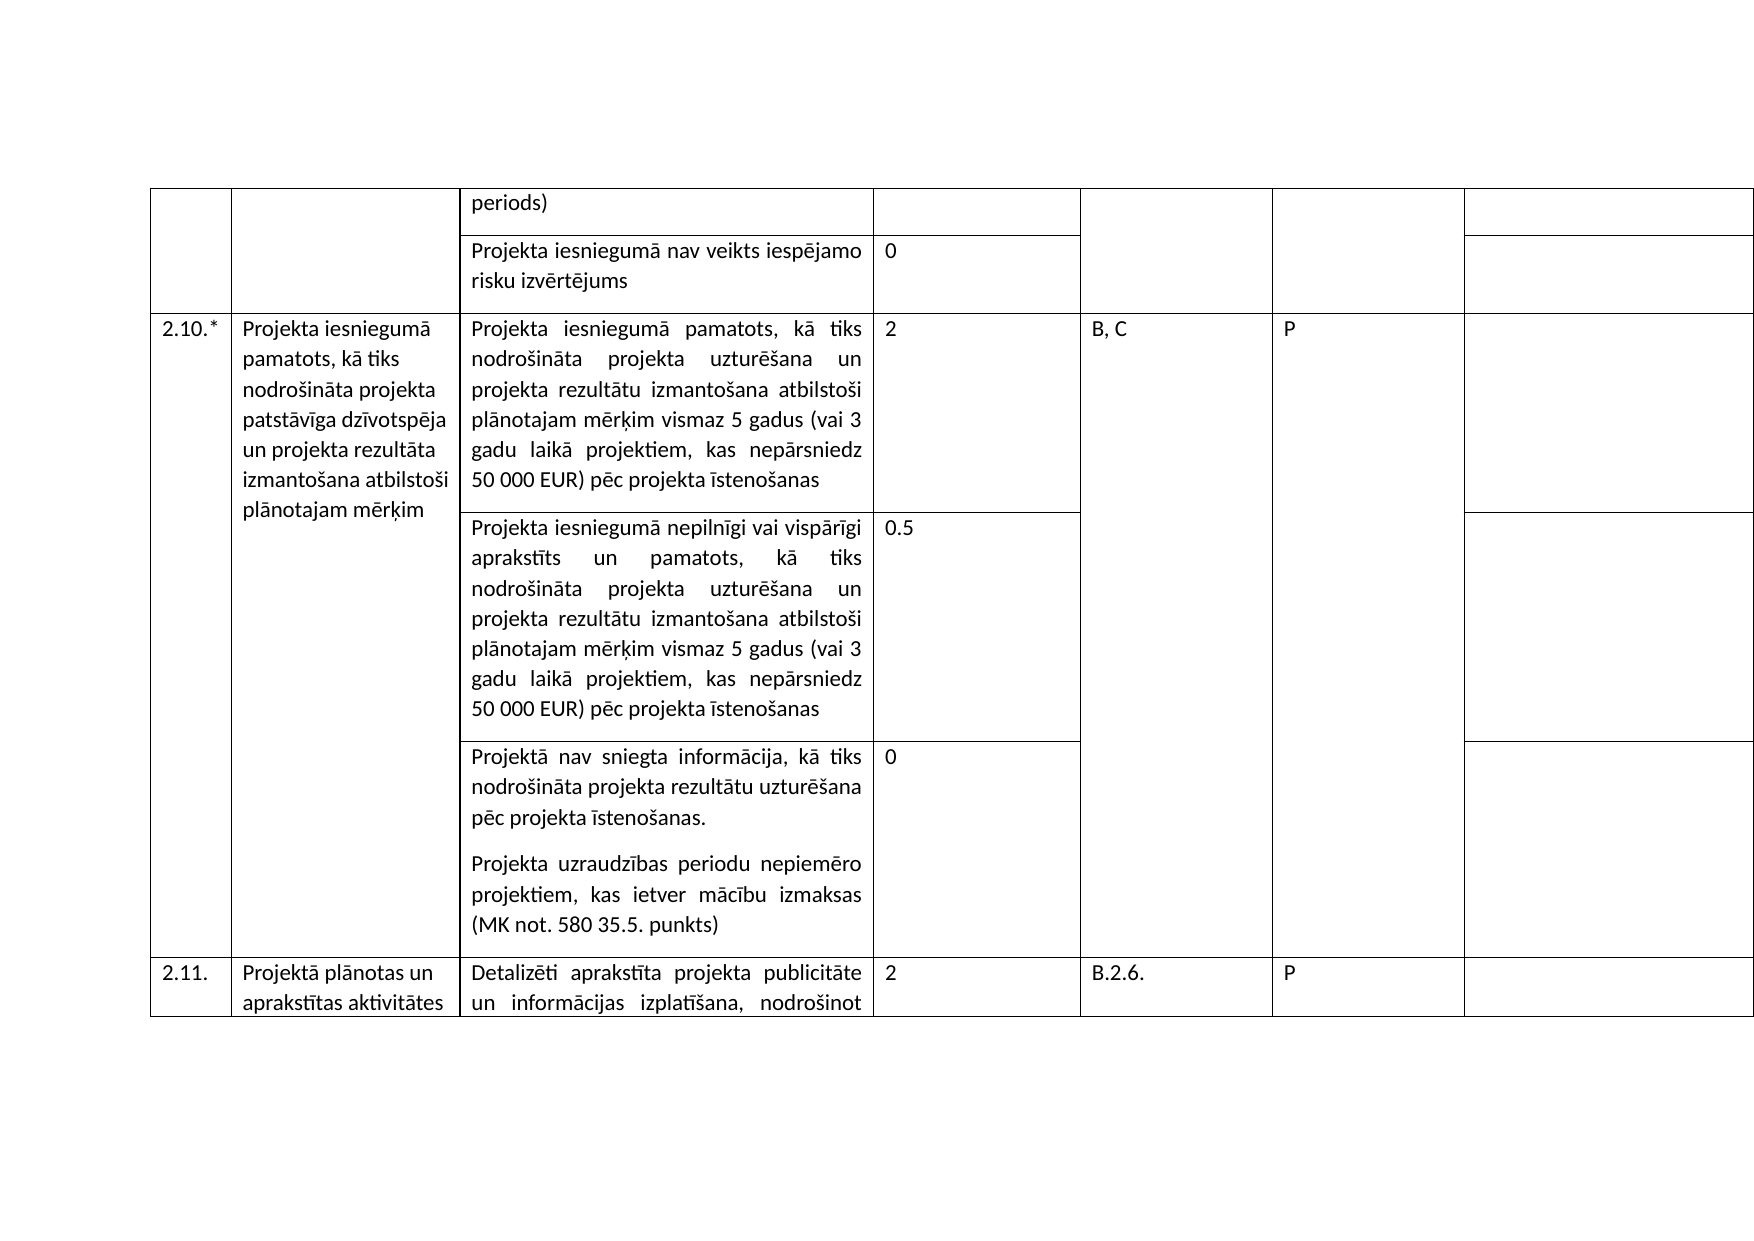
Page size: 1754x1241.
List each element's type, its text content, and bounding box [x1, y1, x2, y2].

table_cell 0 [874, 236, 1080, 313]
table_cell [1465, 742, 1753, 957]
table_cell 0.5 [874, 513, 1080, 741]
table_cell 2 [874, 314, 1080, 512]
table_cell P [1273, 314, 1464, 957]
table_cell 1 [874, 189, 1080, 235]
table_cell 0 [874, 742, 1080, 957]
table_cell 2.10.* [151, 314, 231, 957]
table_cell [1465, 189, 1753, 235]
table_cell Projekta iesniegumā nepilnīgi vai vispārīgi aprakstīts un pamatots, kā tiks nodrošināta projekta uzturēšana un projekta rezultātu izmantošana atbilstoši plānotajam mērķim vismaz 5 gadus (vai 3 gadu laikā projektiem, kas nepārsniedz 50 000 EUR) pēc projekta īstenošanas [461, 513, 873, 741]
table_cell B.2.6. [1081, 958, 1272, 1016]
table_cell [1465, 513, 1753, 741]
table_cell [232, 958, 459, 1016]
table_cell B, C [1081, 314, 1272, 957]
table_cell [1465, 236, 1753, 313]
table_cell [461, 189, 873, 235]
table_cell 2.11. [151, 958, 231, 1016]
table_cell P [1273, 958, 1464, 1016]
table_cell [1465, 958, 1753, 1016]
table_cell Projekta iesniegumā nav veikts iespējamo risku izvērtējums [461, 236, 873, 313]
table_cell Projekta iesniegumā pamatots, kā tiks nodrošināta projekta uzturēšana un projekta rezultātu izmantošana atbilstoši plānotajam mērķim vismaz 5 gadus (vai 3 gadu laikā projektiem, kas nepārsniedz 50 000 EUR) pēc projekta īstenošanas [461, 314, 873, 512]
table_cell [461, 958, 873, 1016]
table_cell Projektā nav sniegta informācija, kā tiks nodrošināta projekta rezultātu uzturēšana pēc projekta īstenošanas. Projekta uzraudzības periodu nepiemēro projektiem, kas ietver mācību izmaksas (MK not. 580 35.5. punkts) [461, 742, 873, 957]
table_cell [1465, 314, 1753, 512]
table_cell 2 [874, 958, 1080, 1016]
table_cell Projekta iesniegumā pamatots, kā tiks nodrošināta projekta patstāvīga dzīvotspēja un projekta rezultāta izmantošana atbilstoši plānotajam mērķim [232, 314, 459, 957]
